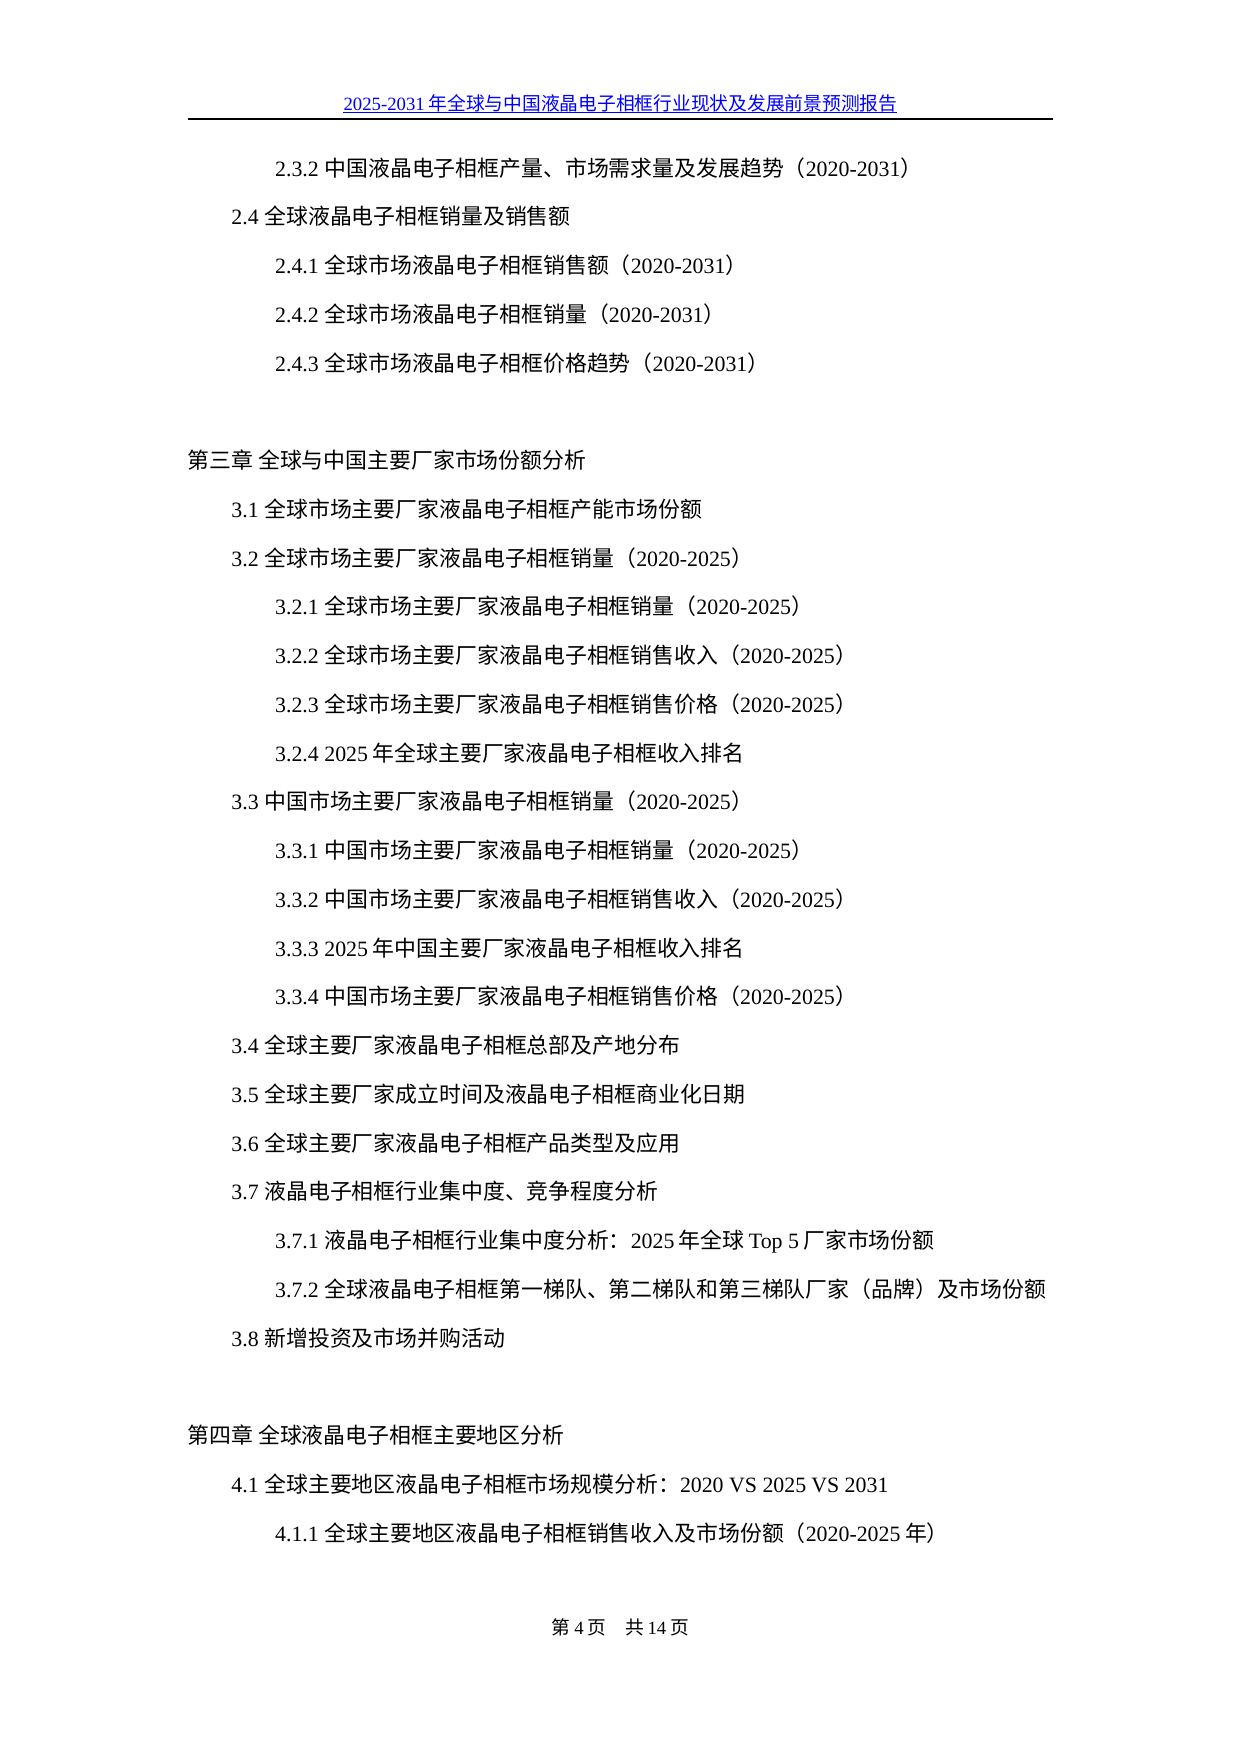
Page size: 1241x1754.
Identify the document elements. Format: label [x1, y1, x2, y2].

text [187, 150, 1053, 1548]
